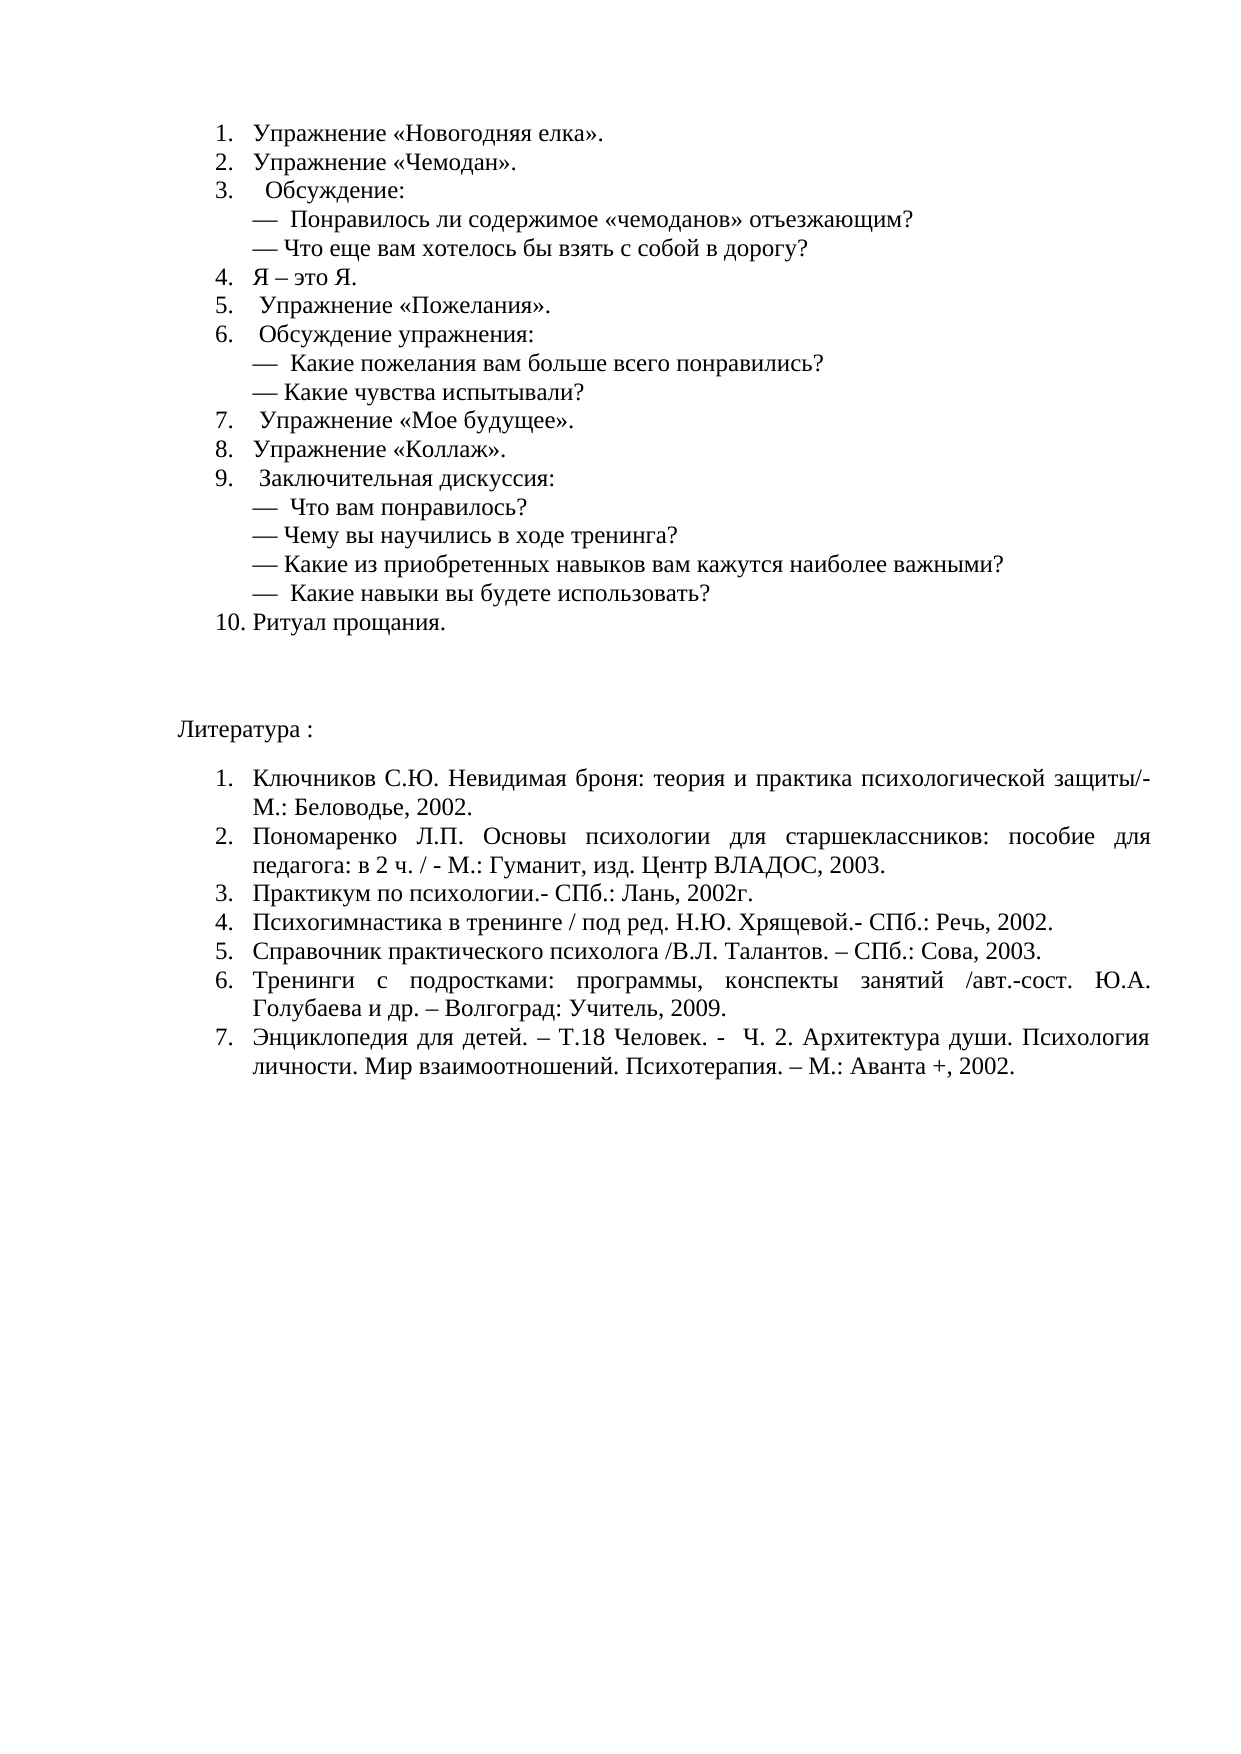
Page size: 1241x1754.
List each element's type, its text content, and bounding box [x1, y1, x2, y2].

list — Что еще вам хотелось бы взять с собой в дорогу? [252, 233, 1152, 262]
list Тренинги с подростками: программы, конспекты занятий /авт.-сост. Ю.А. Голубаева и др. – Волгоград: Учитель, 2009. [215, 965, 1152, 1022]
list — Что вам понравилось? [252, 492, 1152, 521]
list Обсуждение: [215, 176, 1152, 204]
list — Какие пожелания вам больше всего понравились? [252, 348, 1152, 377]
list Упражнение «Пожелания». [215, 291, 1152, 319]
list Ритуал прощания. [215, 607, 1152, 636]
list Справочник практического психолога /В.Л. Талантов. – СПб.: Сова, 2003. [215, 936, 1152, 965]
list Энциклопедия для детей. – Т.18 Человек. - Ч. 2. Архитектура души. Психология личности. Мир взаимоотношений. Психотерапия. – М.: Аванта +, 2002. [215, 1022, 1152, 1080]
list Упражнение «Новогодняя елка». [215, 118, 1152, 147]
list Ключников С.Ю. Невидимая броня: теория и практика психологической защиты/- М.: Беловодье, 2002. [215, 763, 1152, 821]
list Обсуждение упражнения: [215, 319, 1152, 348]
list — Понравилось ли содержимое «чемоданов» отъезжающим? [252, 204, 1152, 233]
list Пономаренко Л.П. Основы психологии для старшеклассников: пособие для педагога: в 2 ч. / - М.: Гуманит, изд. Центр ВЛАДОС, 2003. [215, 821, 1152, 878]
list Заключительная дискуссия: [215, 463, 1152, 492]
list Упражнение «Чемодан». [215, 147, 1152, 176]
list — Какие из приобретенных навыков вам кажутся наиболее важными? [252, 549, 1152, 578]
list Упражнение «Мое будущее». [215, 406, 1152, 434]
list Психогимнастика в тренинге / под ред. Н.Ю. Хрящевой.- СПб.: Речь, 2002. [215, 907, 1152, 936]
list Упражнение «Коллаж». [215, 434, 1152, 463]
list Я – это Я. [215, 262, 1152, 291]
list — Какие чувства испытывали? [252, 377, 1152, 406]
list — Какие навыки вы будете использовать? [252, 578, 1152, 607]
list — Чему вы научились в ходе тренинга? [252, 521, 1152, 549]
list Практикум по психологии.- СПб.: Лань, 2002г. [215, 878, 1152, 907]
text Литература : [177, 714, 1152, 743]
